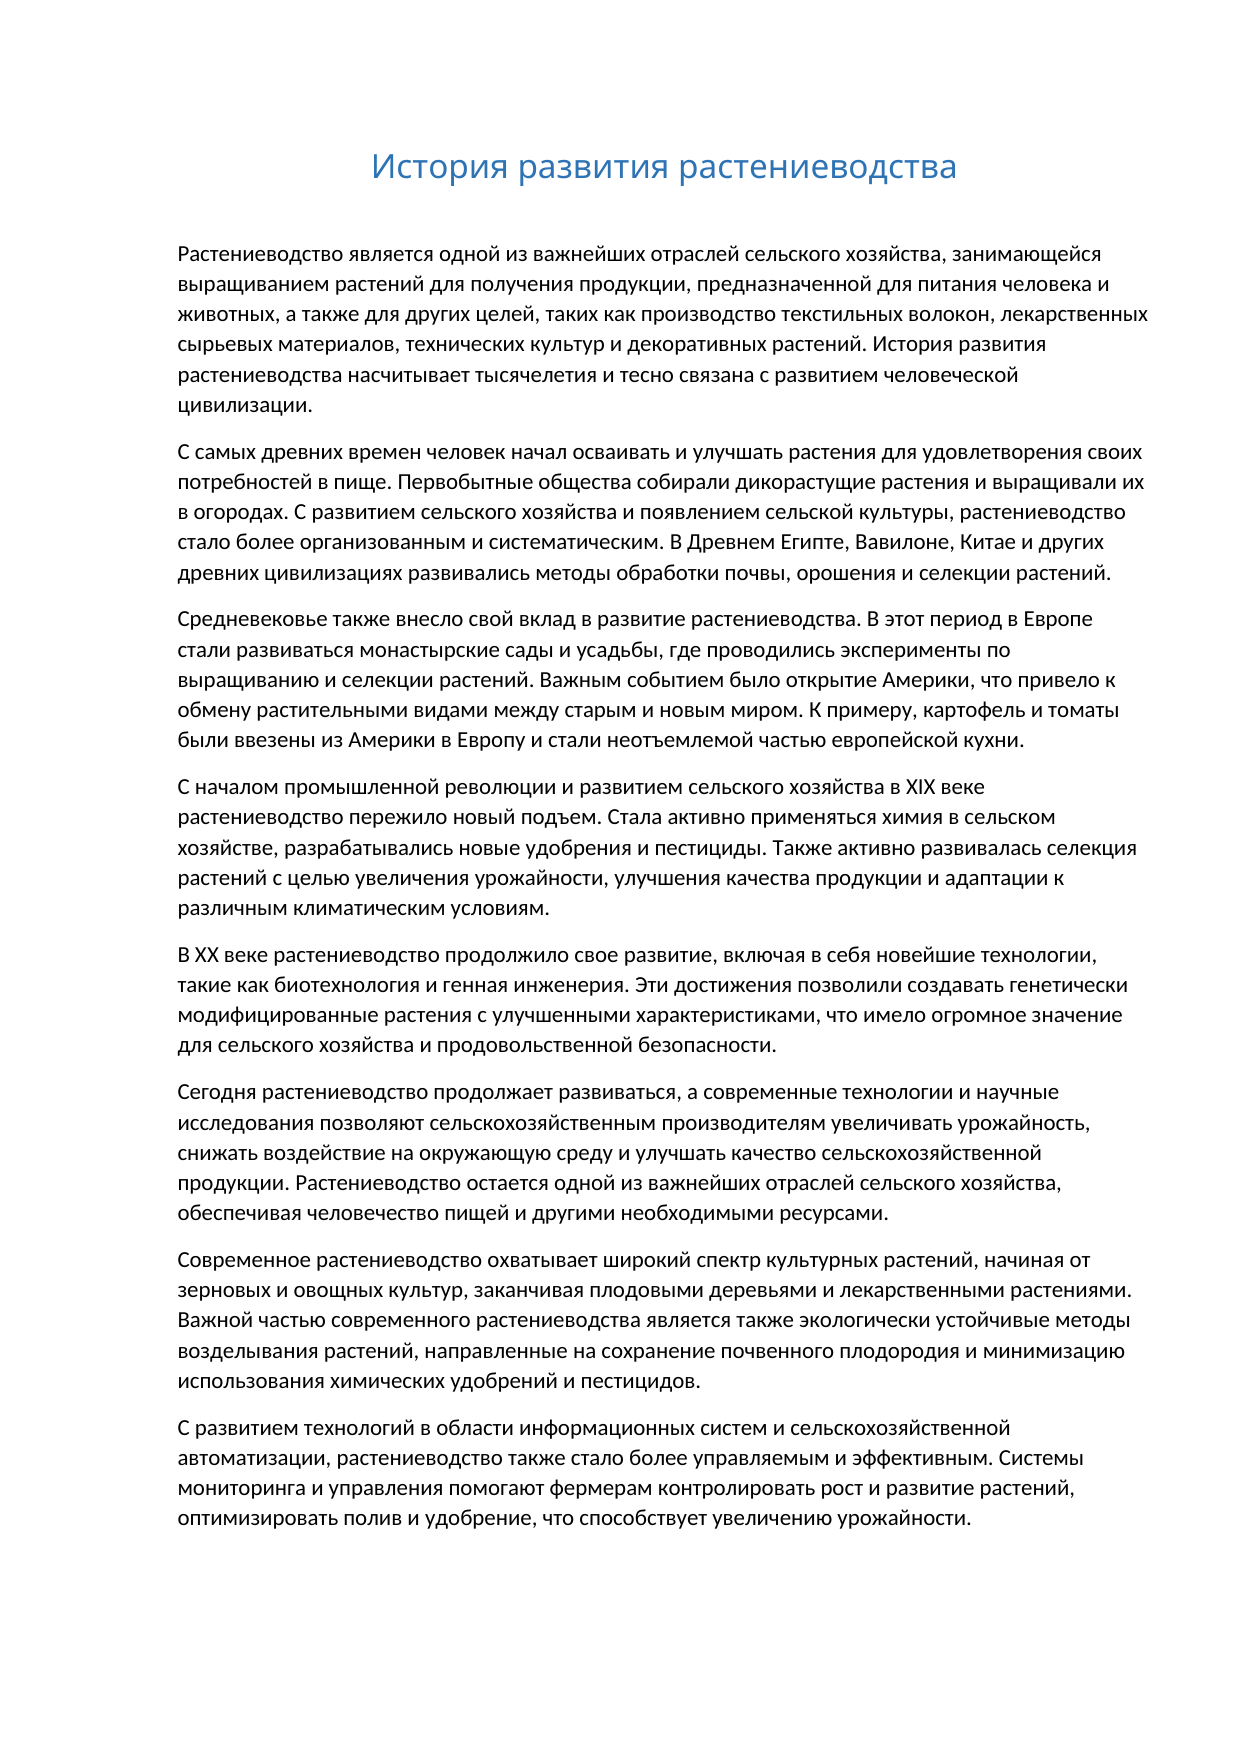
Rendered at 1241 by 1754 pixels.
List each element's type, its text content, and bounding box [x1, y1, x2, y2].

text С развитием технологий в области информационных систем и сельскохозяйственной автоматизации, растениеводство также стало более управляемым и эффективным. Системы мониторинга и управления помогают фермерам контролировать рост и развитие растений, оптимизировать полив и удобрение, что способствует увеличению урожайности. [177, 1413, 1152, 1532]
text Сегодня растениеводство продолжает развиваться, а современные технологии и научные исследования позволяют сельскохозяйственным производителям увеличивать урожайность, снижать воздействие на окружающую среду и улучшать качество сельскохозяйственной продукции. Растениеводство остается одной из важнейших отраслей сельского хозяйства, обеспечивая человечество пищей и другими необходимыми ресурсами. [177, 1077, 1152, 1226]
text Современное растениеводство охватывает широкий спектр культурных растений, начиная от зерновых и овощных культур, заканчивая плодовыми деревьями и лекарственными растениями. Важной частью современного растениеводства является также экологически устойчивые методы возделывания растений, направленные на сохранение почвенного плодородия и минимизацию использования химических удобрений и пестицидов. [177, 1245, 1152, 1394]
text Средневековье также внесло свой вклад в развитие растениеводства. В этот период в Европе стали развиваться монастырские сады и усадьбы, где проводились эксперименты по выращиванию и селекции растений. Важным событием было открытие Америки, что привело к обмену растительными видами между старым и новым миром. К примеру, картофель и томаты были ввезены из Америки в Европу и стали неотъемлемой частью европейской кухни. [177, 604, 1152, 753]
text С самых древних времен человек начал осваивать и улучшать растения для удовлетворения своих потребностей в пище. Первобытные общества собирали дикорастущие растения и выращивали их в огородах. С развитием сельского хозяйства и появлением сельской культуры, растениеводство стало более организованным и систематическим. В Древнем Египте, Вавилоне, Китае и других древних цивилизациях развивались методы обработки почвы, орошения и селекции растений. [177, 437, 1152, 586]
text С началом промышленной революции и развитием сельского хозяйства в XIX веке растениеводство пережило новый подъем. Стала активно применяться химия в сельском хозяйстве, разрабатывались новые удобрения и пестициды. Также активно развивалась селекция растений с целью увеличения урожайности, улучшения качества продукции и адаптации к различным климатическим условиям. [177, 772, 1152, 921]
text В XX веке растениеводство продолжило свое развитие, включая в себя новейшие технологии, такие как биотехнология и генная инженерия. Эти достижения позволили создавать генетически модифицированные растения с улучшенными характеристиками, что имело огромное значение для сельского хозяйства и продовольственной безопасности. [177, 940, 1152, 1059]
text Растениеводство является одной из важнейших отраслей сельского хозяйства, занимающейся выращиванием растений для получения продукции, предназначенной для питания человека и животных, а также для других целей, таких как производство текстильных волокон, лекарственных сырьевых материалов, технических культур и декоративных растений. История развития растениеводства насчитывает тысячелетия и тесно связана с развитием человеческой цивилизации. [177, 239, 1152, 418]
subtitle История развития растениеводства [177, 143, 1152, 188]
